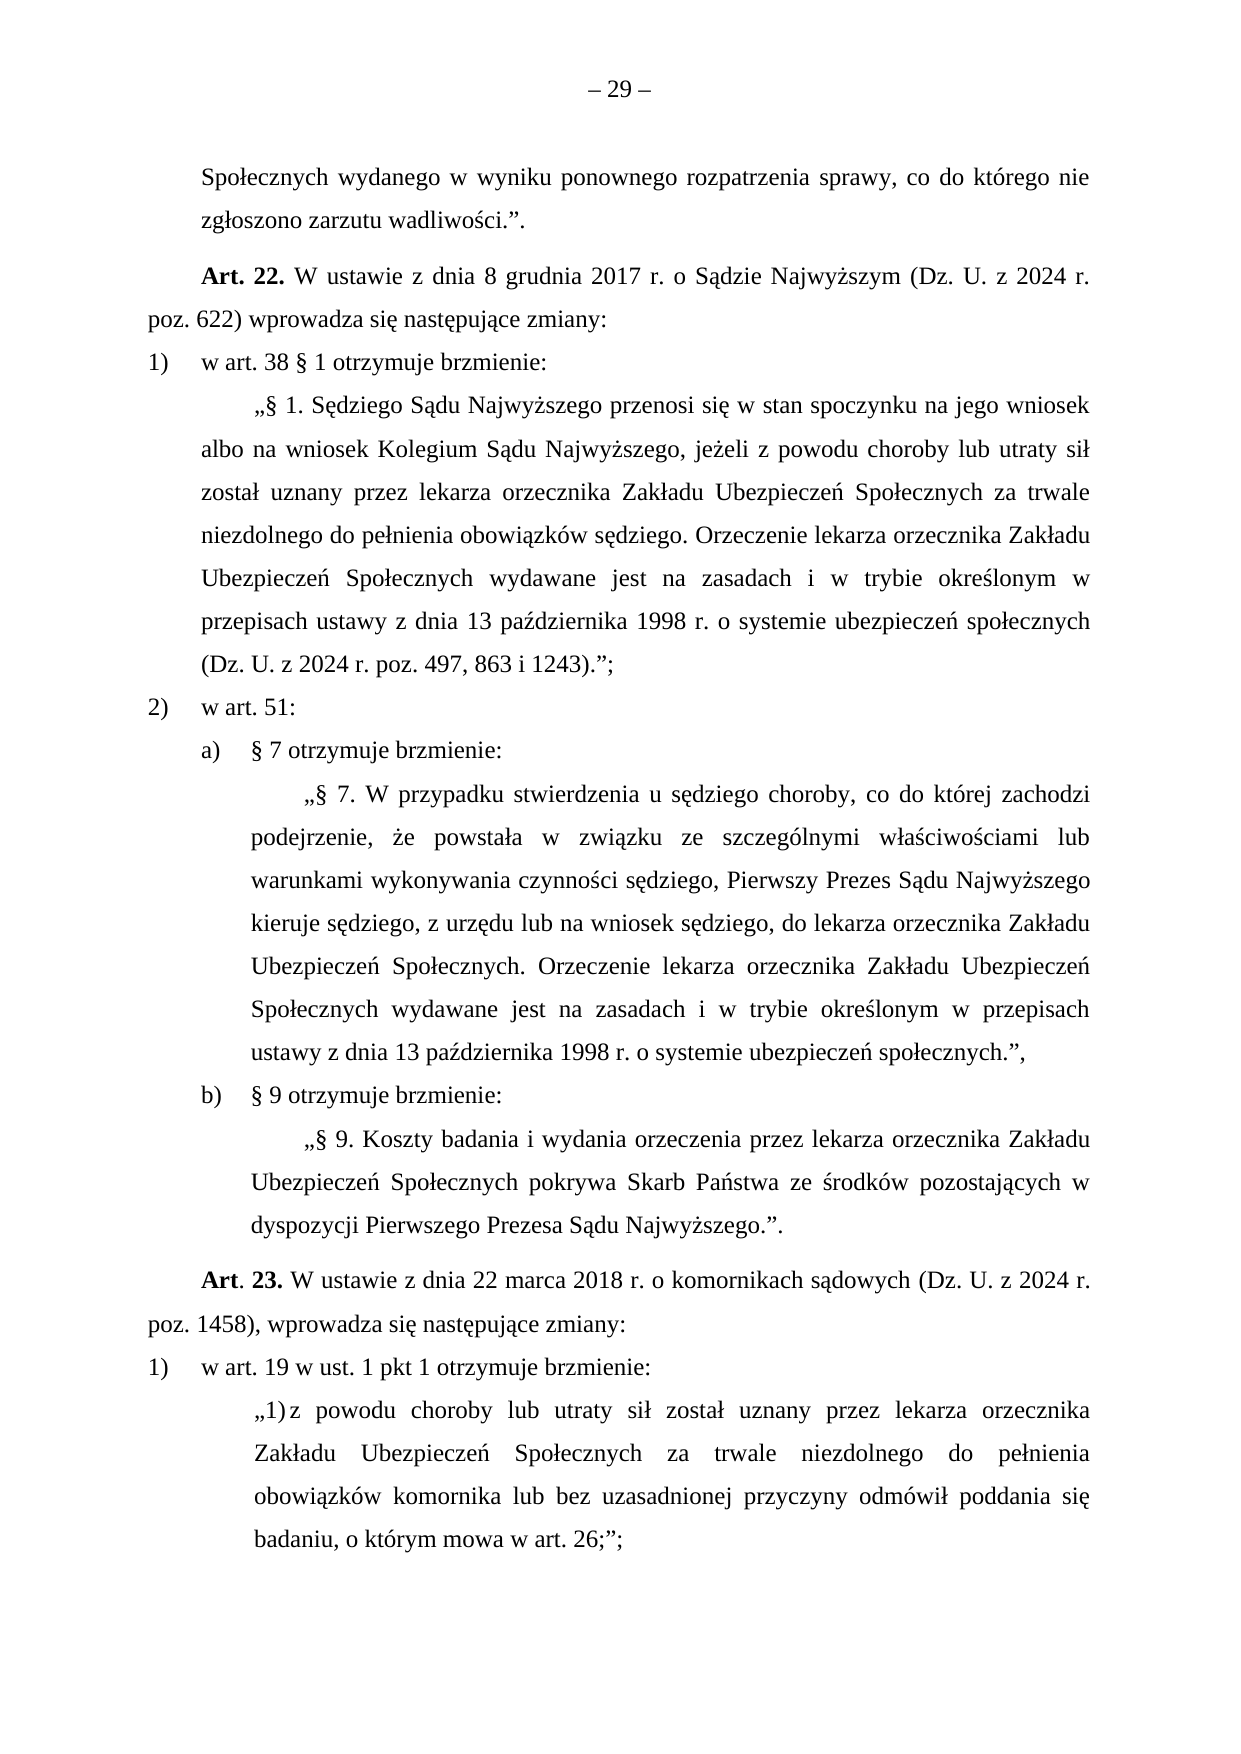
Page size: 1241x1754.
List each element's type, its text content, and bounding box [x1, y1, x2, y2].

text „§ 7. W przypadku stwierdzenia u sędziego choroby, co do której zachodzi podejrzenie, że powstała w związku ze szczególnymi właściwościami lub warunkami wykonywania czynności sędziego, Pierwszy Prezes Sądu Najwyższego kieruje sędziego, z urzędu lub na wniosek sędziego, do lekarza orzecznika Zakładu Ubezpieczeń Społecznych. Orzeczenie lekarza orzecznika Zakładu Ubezpieczeń Społecznych wydawane jest na zasadach i w trybie określonym w przepisach ustawy z dnia 13 października 1998 r. o systemie ubezpieczeń społecznych.”, [251, 779, 1091, 1066]
text a) § 7 otrzymuje brzmienie: [201, 736, 1091, 764]
text 1) w art. 19 w ust. 1 pkt 1 otrzymuje brzmienie: [148, 1352, 1091, 1381]
text Art. 23. W ustawie z dnia 22 marca 2018 r. o komornikach sądowych (Dz. U. z 2024 r. poz. 1458), wprowadza się następujące zmiany: [148, 1266, 1091, 1337]
text „1) z powodu choroby lub utraty sił został uznany przez lekarza orzecznika Zakładu Ubezpieczeń Społecznych za trwale niezdolnego do pełnienia obowiązków komornika lub bez uzasadnionej przyczyny odmówił poddania się badaniu, o którym mowa w art. 26;”; [254, 1395, 1091, 1553]
text 2) w art. 51: [148, 692, 1091, 721]
text „§ 1. Sędziego Sądu Najwyższego przenosi się w stan spoczynku na jego wniosek albo na wniosek Kolegium Sądu Najwyższego, jeżeli z powodu choroby lub utraty sił został uznany przez lekarza orzecznika Zakładu Ubezpieczeń Społecznych za trwale niezdolnego do pełnienia obowiązków sędziego. Orzeczenie lekarza orzecznika Zakładu Ubezpieczeń Społecznych wydawane jest na zasadach i w trybie określonym w przepisach ustawy z dnia 13 października 1998 r. o systemie ubezpieczeń społecznych (Dz. U. z 2024 r. poz. 497, 863 i 1243).”; [201, 391, 1091, 678]
text 1) w art. 38 § 1 otrzymuje brzmienie: [148, 347, 1091, 376]
text „§ 9. Koszty badania i wydania orzeczenia przez lekarza orzecznika Zakładu Ubezpieczeń Społecznych pokrywa Skarb Państwa ze środków pozostających w dyspozycji Pierwszego Prezesa Sądu Najwyższego.”. [251, 1124, 1091, 1239]
text Art. 22. W ustawie z dnia 8 grudnia 2017 r. o Sądzie Najwyższym (Dz. U. z 2024 r. poz. 622) wprowadza się następujące zmiany: [148, 261, 1091, 333]
text b) § 9 otrzymuje brzmienie: [201, 1081, 1091, 1109]
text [201, 162, 1091, 234]
